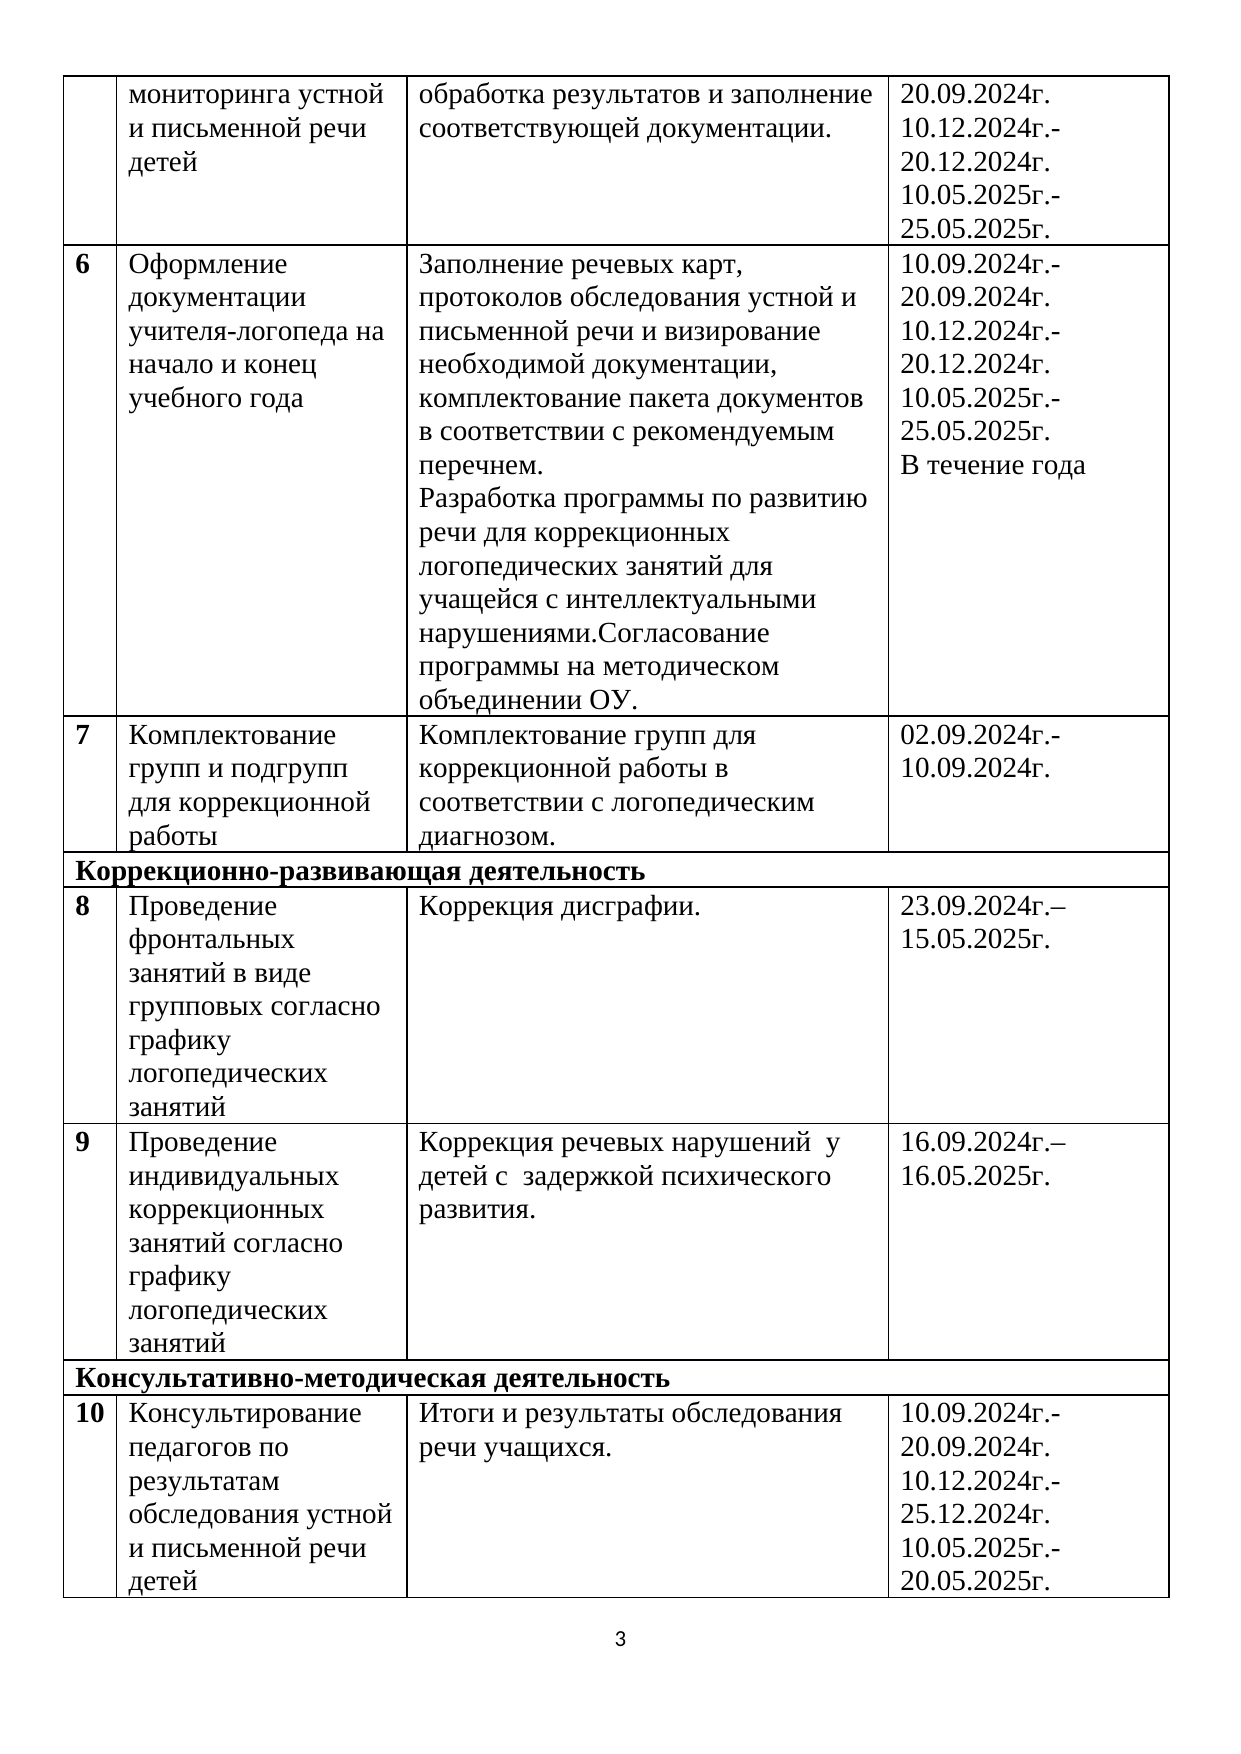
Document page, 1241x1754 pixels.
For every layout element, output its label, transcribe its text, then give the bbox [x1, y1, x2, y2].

table_cell Проведение фронтальных занятий в виде групповых согласно графику логопедических занятий [117, 888, 406, 1123]
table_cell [889, 77, 1168, 244]
table_cell Коррекционно-развивающая деятельность [64, 853, 1168, 886]
table_cell 23.09.2024г.–15.05.2025г. [889, 888, 1168, 1123]
table_cell Заполнение речевых карт, протоколов обследования устной и письменной речи и визирование необходимой документации, комплектование пакета документов в соответствии с рекомендуемым перечнем. Разработка программы по развитию речи для коррекционных логопедических занятий для учащейся с интеллектуальными нарушениями.Согласование программы на методическом объединении ОУ. [408, 246, 888, 715]
table_cell 16.09.2024г.–16.05.2025г. [889, 1124, 1168, 1359]
table_cell 9 [64, 1124, 116, 1359]
table_cell 7 [64, 717, 116, 851]
table_cell 02.09.2024г.-10.09.2024г. [889, 717, 1168, 851]
table_cell Оформление документации учителя-логопеда на начало и конец учебного года [117, 246, 406, 715]
table_cell Комплектование групп и подгрупп для коррекционной работы [117, 717, 406, 851]
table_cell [408, 77, 888, 244]
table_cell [408, 1396, 888, 1597]
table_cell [889, 1396, 1168, 1597]
table_cell 5 [64, 77, 116, 244]
table_cell 8 [64, 888, 116, 1123]
table_cell Коррекция дисграфии. [408, 888, 888, 1123]
table_cell 6 [64, 246, 116, 715]
table_cell Комплектование групп для коррекционной работы в соответствии с логопедическим диагнозом. [408, 717, 888, 851]
table_cell 10.09.2024г.-20.09.2024г. 10.12.2024г.-20.12.2024г. 10.05.2025г.-25.05.2025г. В течение года [889, 246, 1168, 715]
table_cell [117, 1396, 406, 1597]
table_cell Консультативно-методическая деятельность [64, 1361, 1168, 1394]
table_cell 10 [64, 1396, 116, 1597]
table_cell Коррекция речевых нарушений у детей с задержкой психического развития. [408, 1124, 888, 1359]
table_cell Проведение индивидуальных коррекционных занятий согласно графику логопедических занятий [117, 1124, 406, 1359]
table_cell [117, 77, 406, 244]
